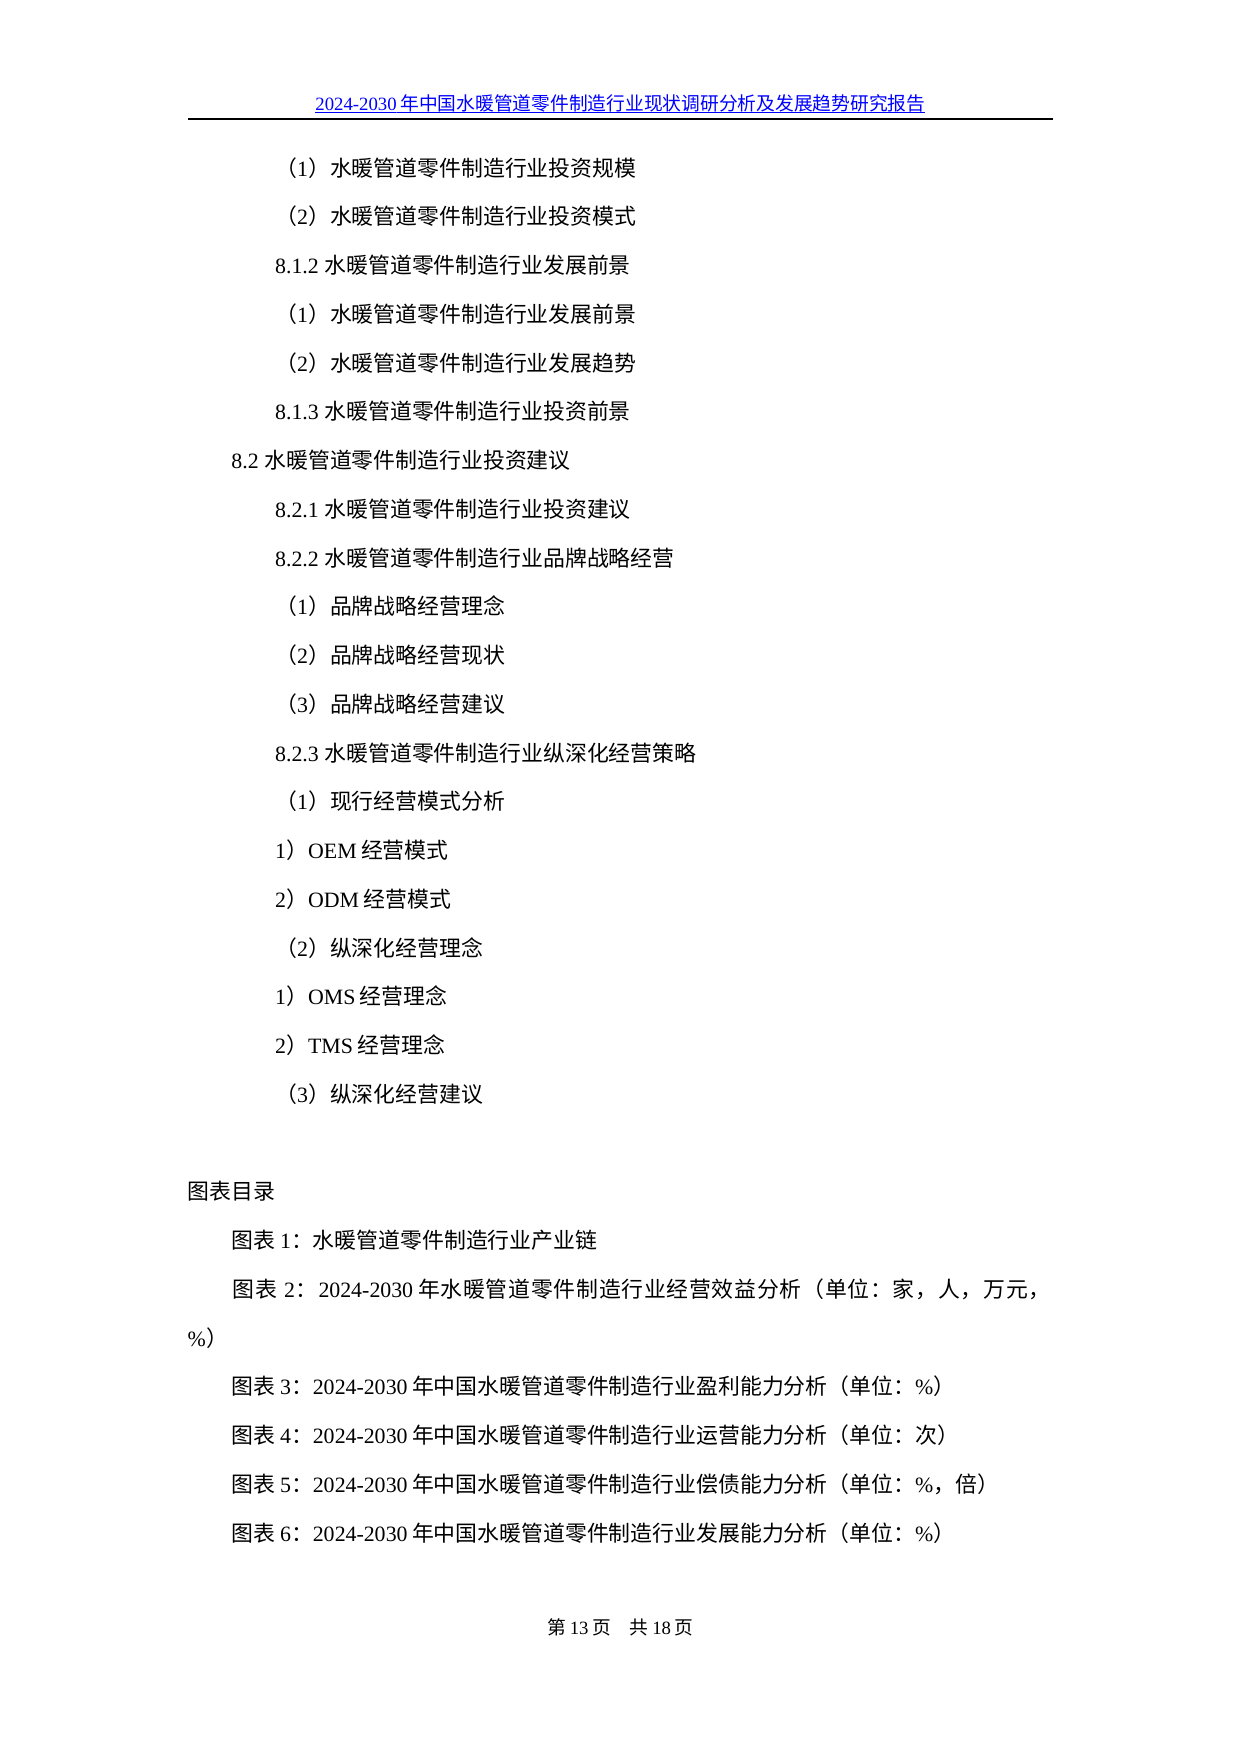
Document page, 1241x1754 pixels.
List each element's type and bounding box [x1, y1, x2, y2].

text [187, 150, 1053, 1548]
